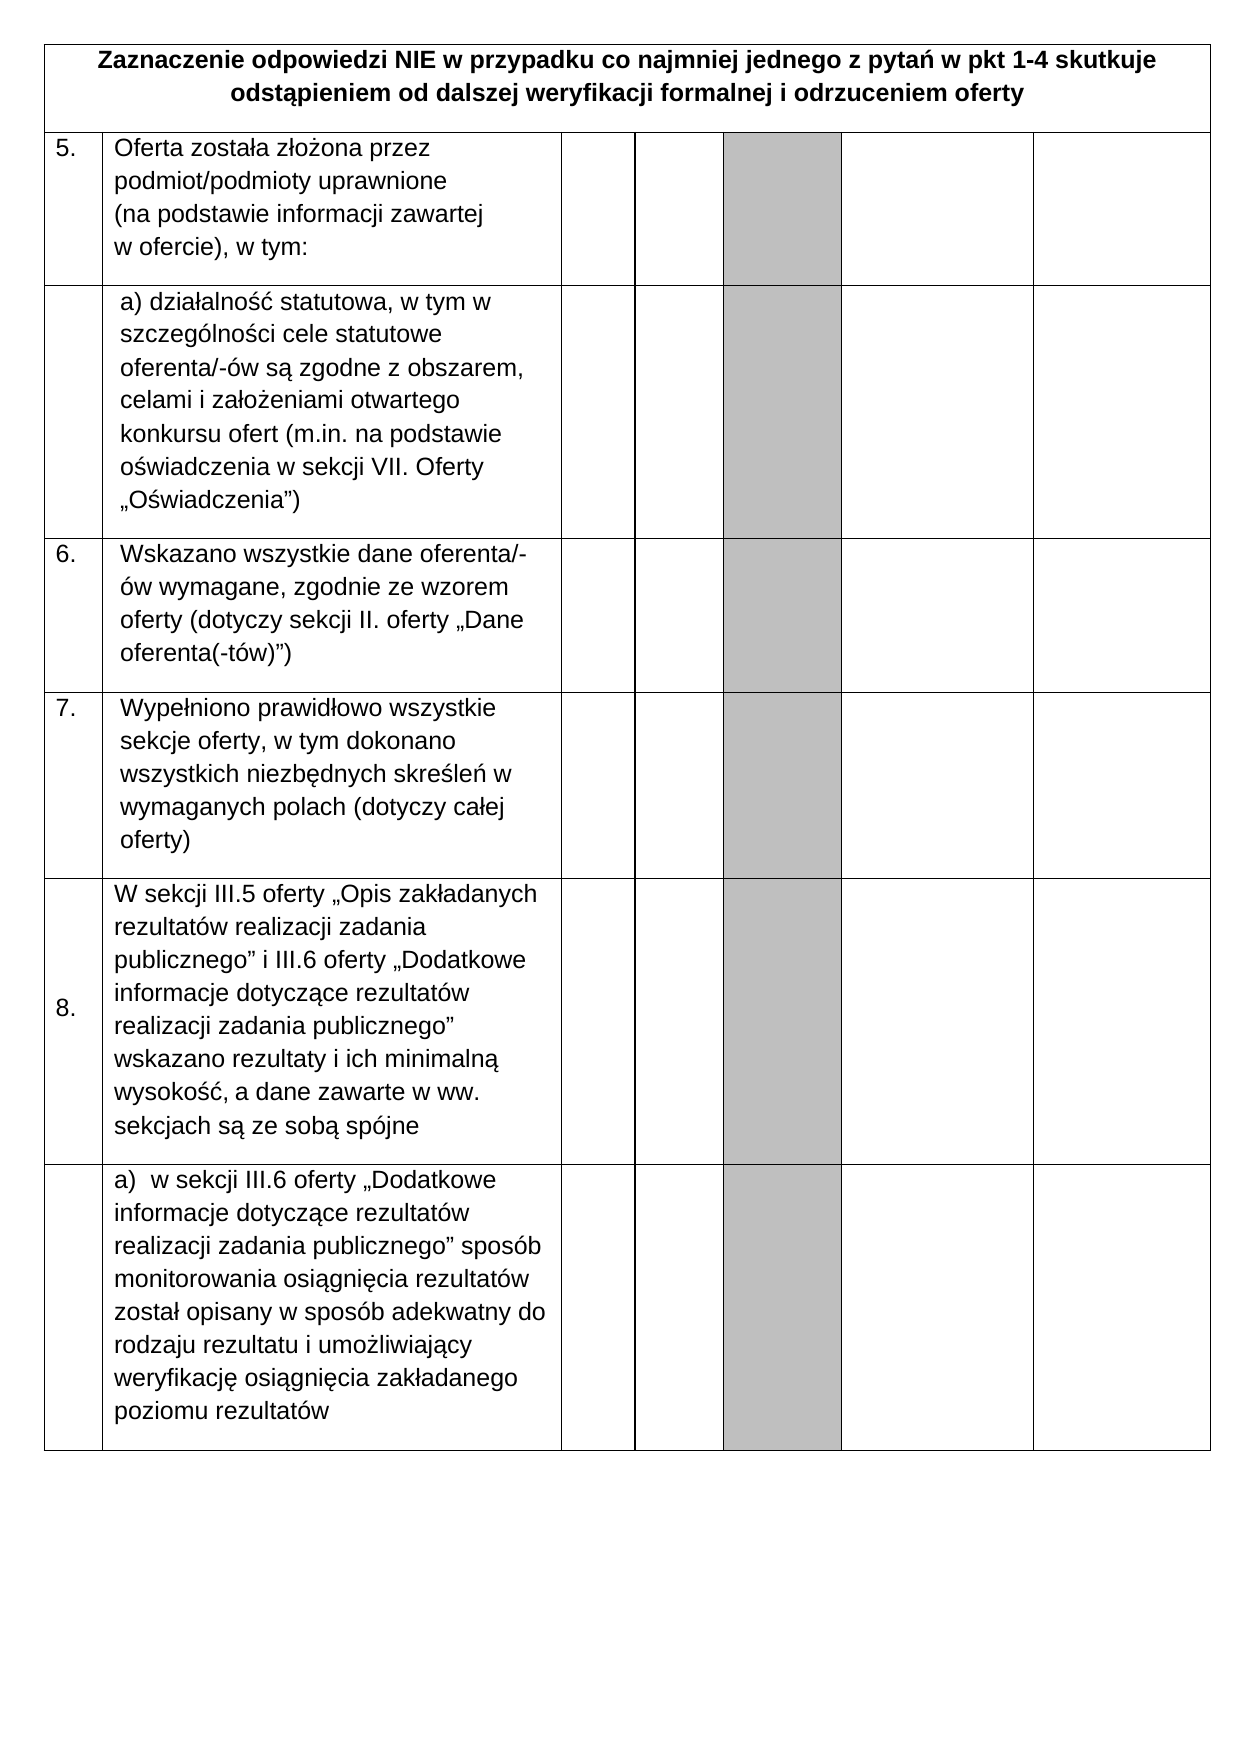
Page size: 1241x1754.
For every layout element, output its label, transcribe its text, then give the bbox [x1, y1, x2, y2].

table_cell Oferta została złożona przez podmiot/podmioty uprawnione (na podstawie informacji zawartej w ofercie), w tym: [103, 133, 561, 285]
table_cell [842, 133, 1033, 285]
table_cell w sekcji III.6 oferty „Dodatkowe informacje dotyczące rezultatów realizacji zadania publicznego” sposób monitorowania osiągnięcia rezultatów został opisany w sposób adekwatny do rodzaju rezultatu i umożliwiający weryfikację osiągnięcia zakładanego poziomu rezultatów [103, 1165, 561, 1450]
table_cell [842, 539, 1033, 692]
table_cell [562, 879, 634, 1164]
table_cell [1034, 879, 1210, 1164]
table_cell [842, 879, 1033, 1164]
table_cell [45, 539, 102, 692]
table_cell [45, 133, 102, 285]
table_cell [1034, 693, 1210, 878]
table_cell [1034, 286, 1210, 538]
table_cell [1034, 133, 1210, 285]
table_cell Wypełniono prawidłowo wszystkie sekcje oferty, w tym dokonano wszystkich niezbędnych skreśleń w wymaganych polach (dotyczy całej oferty) [103, 693, 561, 878]
table_cell [636, 539, 723, 692]
table_cell [45, 693, 102, 878]
table_cell [636, 879, 723, 1164]
table_cell [562, 1165, 634, 1450]
table_cell działalność statutowa, w tym w szczególności cele statutowe oferenta/-ów są zgodne z obszarem, celami i założeniami otwartego konkursu ofert (m.in. na podstawie oświadczenia w sekcji VII. Oferty „Oświadczenia”) [103, 286, 561, 538]
table_cell [562, 133, 634, 285]
table_cell [724, 879, 841, 1164]
table_cell [842, 286, 1033, 538]
table_cell Wskazano wszystkie dane oferenta/-ów wymagane, zgodnie ze wzorem oferty (dotyczy sekcji II. oferty „Dane oferenta(-tów)”) [103, 539, 561, 692]
table_cell [636, 133, 723, 285]
table_cell [842, 693, 1033, 878]
table_cell [562, 286, 634, 538]
table_cell [636, 1165, 723, 1450]
table_cell [45, 879, 102, 1164]
table_cell W sekcji III.5 oferty „Opis zakładanych rezultatów realizacji zadania publicznego” i III.6 oferty „Dodatkowe informacje dotyczące rezultatów realizacji zadania publicznego” wskazano rezultaty i ich minimalną wysokość, a dane zawarte w ww. sekcjach są ze sobą spójne [103, 879, 561, 1164]
table_cell [1034, 1165, 1210, 1450]
table_cell [724, 133, 841, 285]
table_cell [562, 693, 634, 878]
table_cell [636, 693, 723, 878]
table_cell [724, 539, 841, 692]
table_cell [562, 539, 634, 692]
table_cell [724, 1165, 841, 1450]
table_cell [636, 286, 723, 538]
table_cell [1034, 539, 1210, 692]
table_cell Zaznaczenie odpowiedzi NIE w przypadku co najmniej jednego z pytań w pkt 1-4 skutkuje odstąpieniem od dalszej weryfikacji formalnej i odrzuceniem oferty [45, 45, 1210, 132]
table_cell [45, 286, 102, 538]
table_cell [842, 1165, 1033, 1450]
table_cell [724, 693, 841, 878]
table_cell [45, 1165, 102, 1450]
table_cell [724, 286, 841, 538]
